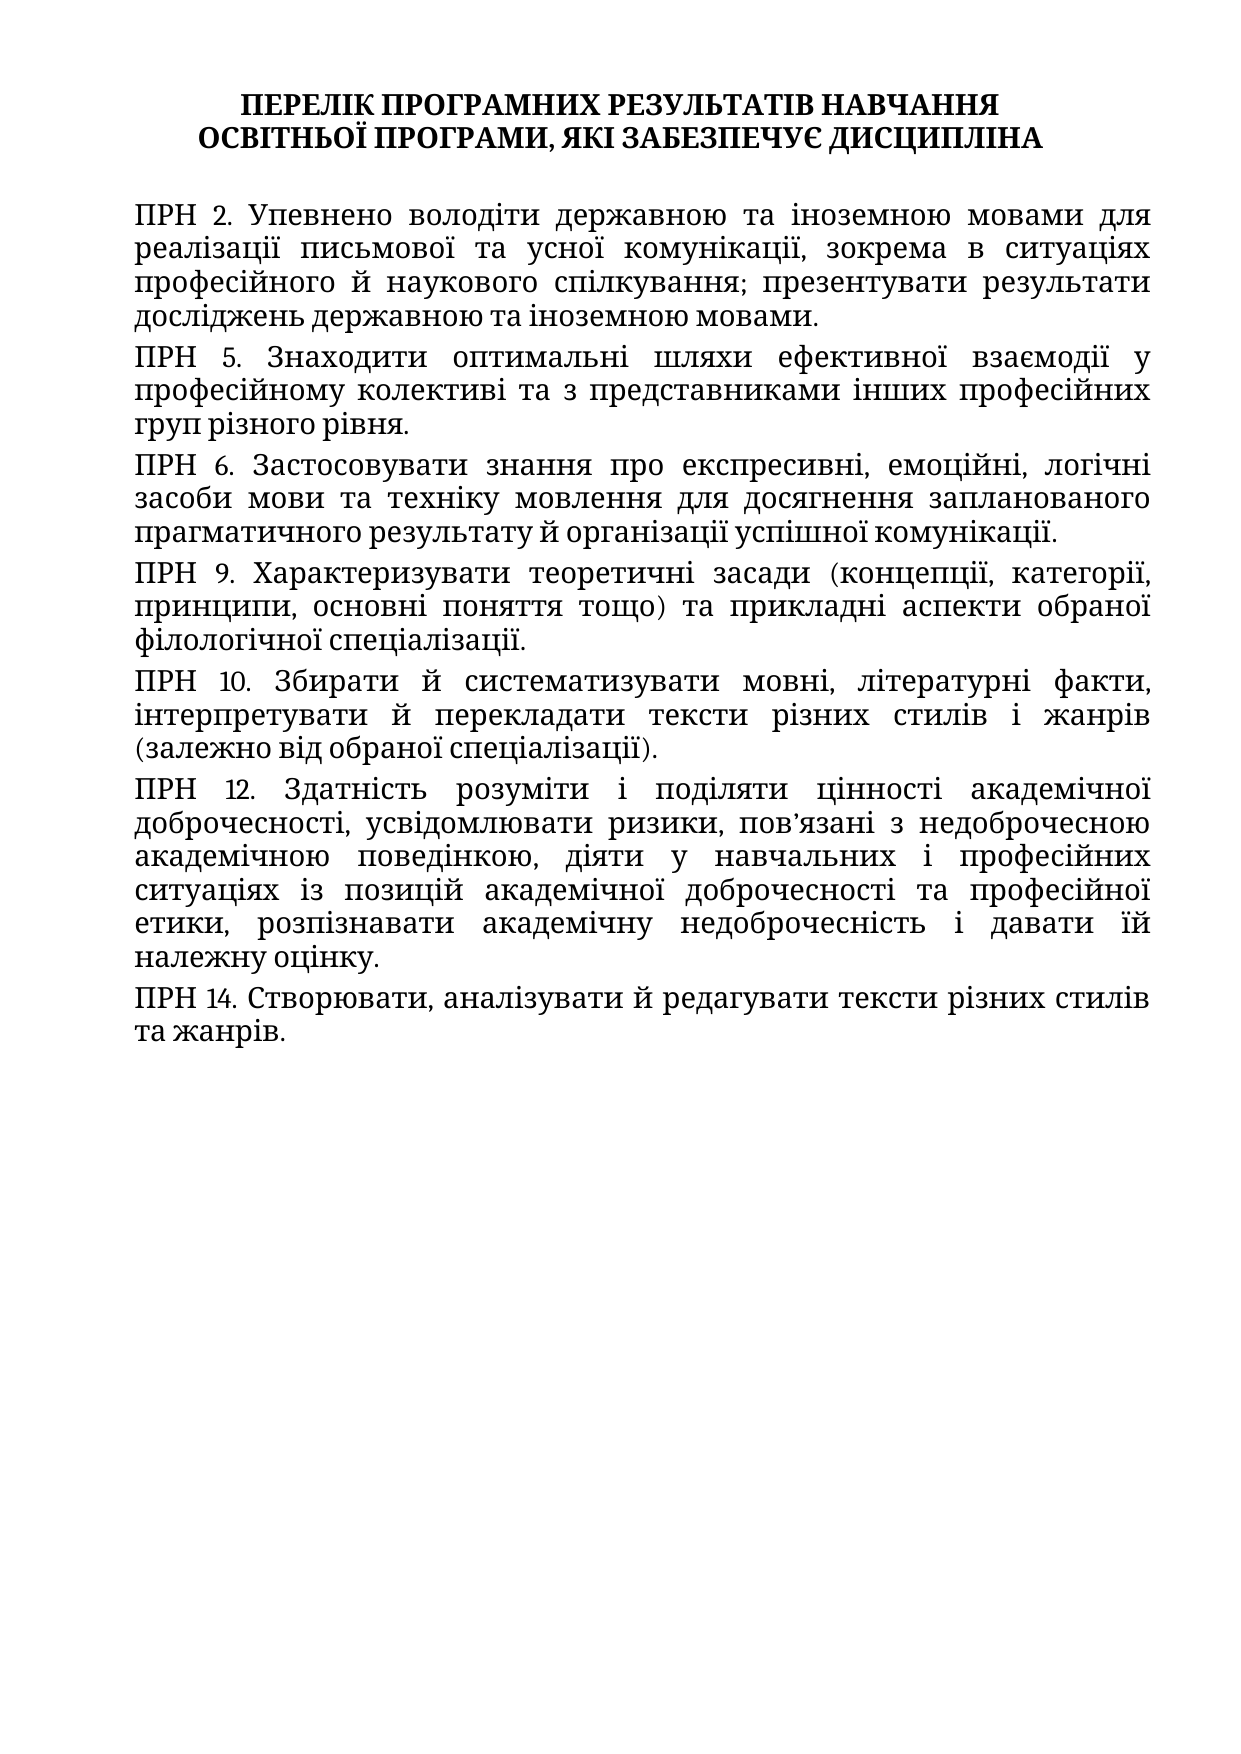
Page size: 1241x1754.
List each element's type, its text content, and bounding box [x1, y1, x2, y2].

subtitle ПРН 12. Здатність розуміти і поділяти цінності академічної доброчесності, усвідомлювати ризики, пов’язані з недоброчесною академічною поведінкою, діяти у навчальних і професійних ситуаціях із позицій академічної доброчесності та професійної етики, розпізнавати академічну недоброчесність і давати їй належну оцінку. [134, 773, 1152, 974]
subtitle ПРН 5. Знаходити оптимальні шляхи ефективної взаємодії у професійному колективі та з представниками інших професійних груп різного рівня. [134, 341, 1152, 441]
subtitle ПРН 9. Характеризувати теоретичні засади (концепції, категорії, принципи, основні поняття тощо) та прикладні аспекти обраної філологічної спеціалізації. [134, 557, 1152, 658]
text ОСВІТНЬОЇ ПРОГРАМИ, ЯКІ ЗАБЕЗПЕЧУЄ ДИСЦИПЛІНА [89, 122, 1152, 156]
text ПЕРЕЛІК ПРОГРАМНИХ РЕЗУЛЬТАТІВ НАВЧАННЯ [89, 89, 1152, 122]
subtitle ПРН 14. Створювати, аналізувати й редагувати тексти різних стилів та жанрів. [134, 982, 1152, 1049]
subtitle ПРН 2. Упевнено володіти державною та іноземною мовами для реалізації письмової та усної комунікації, зокрема в ситуаціях професійного й наукового спілкування; презентувати результати досліджень державною та іноземною мовами. [134, 199, 1152, 333]
subtitle ПРН 6. Застосовувати знання про експресивні, емоційні, логічні засоби мови та техніку мовлення для досягнення запланованого прагматичного результату й організації успішної комунікації. [134, 449, 1152, 549]
subtitle ПРН 10. Збирати й систематизувати мовні, літературні факти, інтерпретувати й перекладати тексти різних стилів і жанрів (залежно від обраної спеціалізації). [134, 665, 1152, 766]
